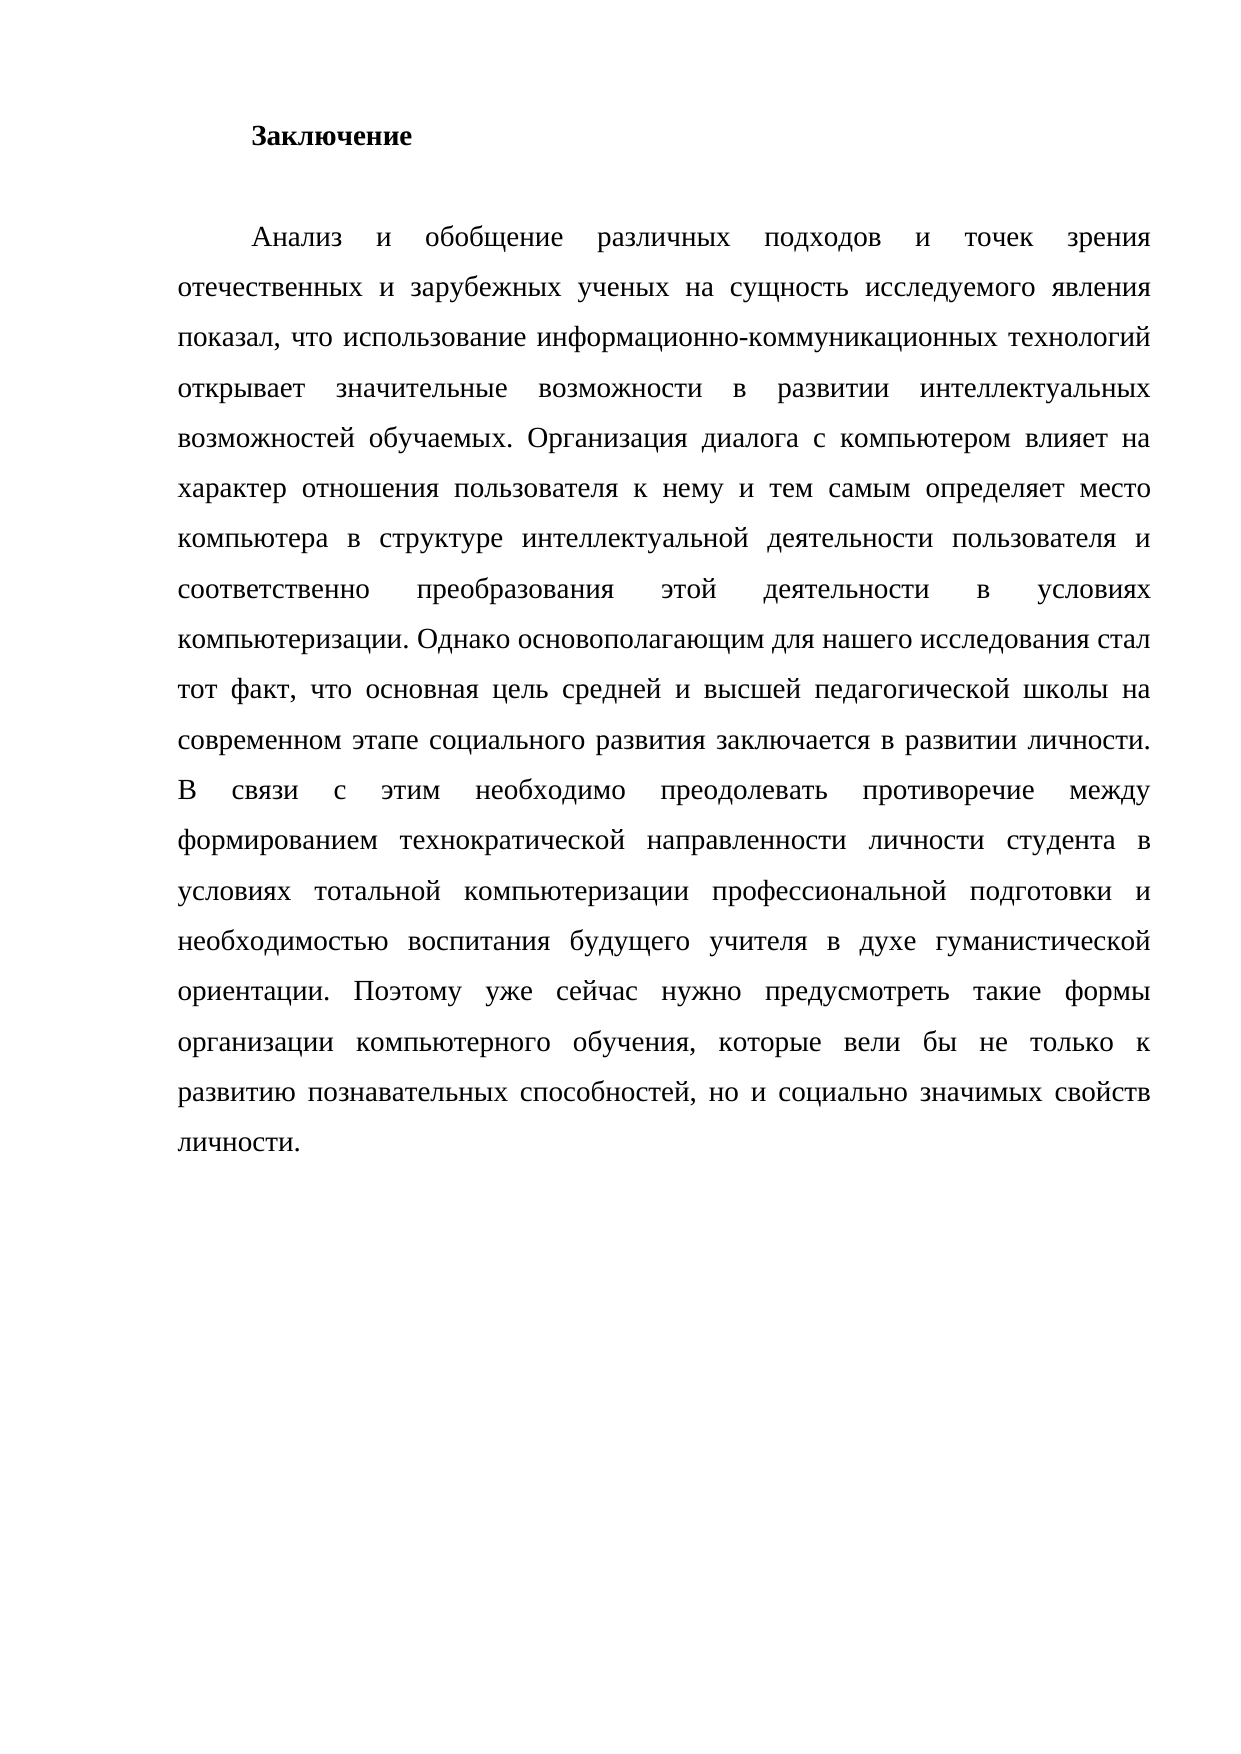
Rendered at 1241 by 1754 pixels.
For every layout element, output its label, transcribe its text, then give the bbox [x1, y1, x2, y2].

text Анализ и обобщение различных подходов и точек зрения отечественных и зарубежных ученых на сущность исследуемого явления показал, что использование информационно-коммуникационных технологий открывает значительные возможности в развитии интеллектуальных возможностей обучаемых. Организация диалога с компьютером влияет на характер отношения пользователя к нему и тем самым определяет место компьютера в структуре интеллектуальной деятельности пользователя и соответственно преобразования этой деятельности в условиях компьютеризации. Однако основополагающим для нашего исследования стал тот факт, что основная цель средней и высшей педагогической школы на современном этапе социального развития заключается в развитии личности. В связи с этим необходимо преодолевать противоречие между формированием технократической направленности личности студента в условиях тотальной компьютеризации профессиональной подготовки и необходимостью воспитания будущего учителя в духе гуманистической ориентации. Поэтому уже сейчас нужно предусмотреть такие формы организации компьютерного обучения, которые вели бы не только к развитию познавательных способностей, но и социально значимых свойств личности. [177, 219, 1152, 1158]
text Заключение [177, 118, 1152, 152]
